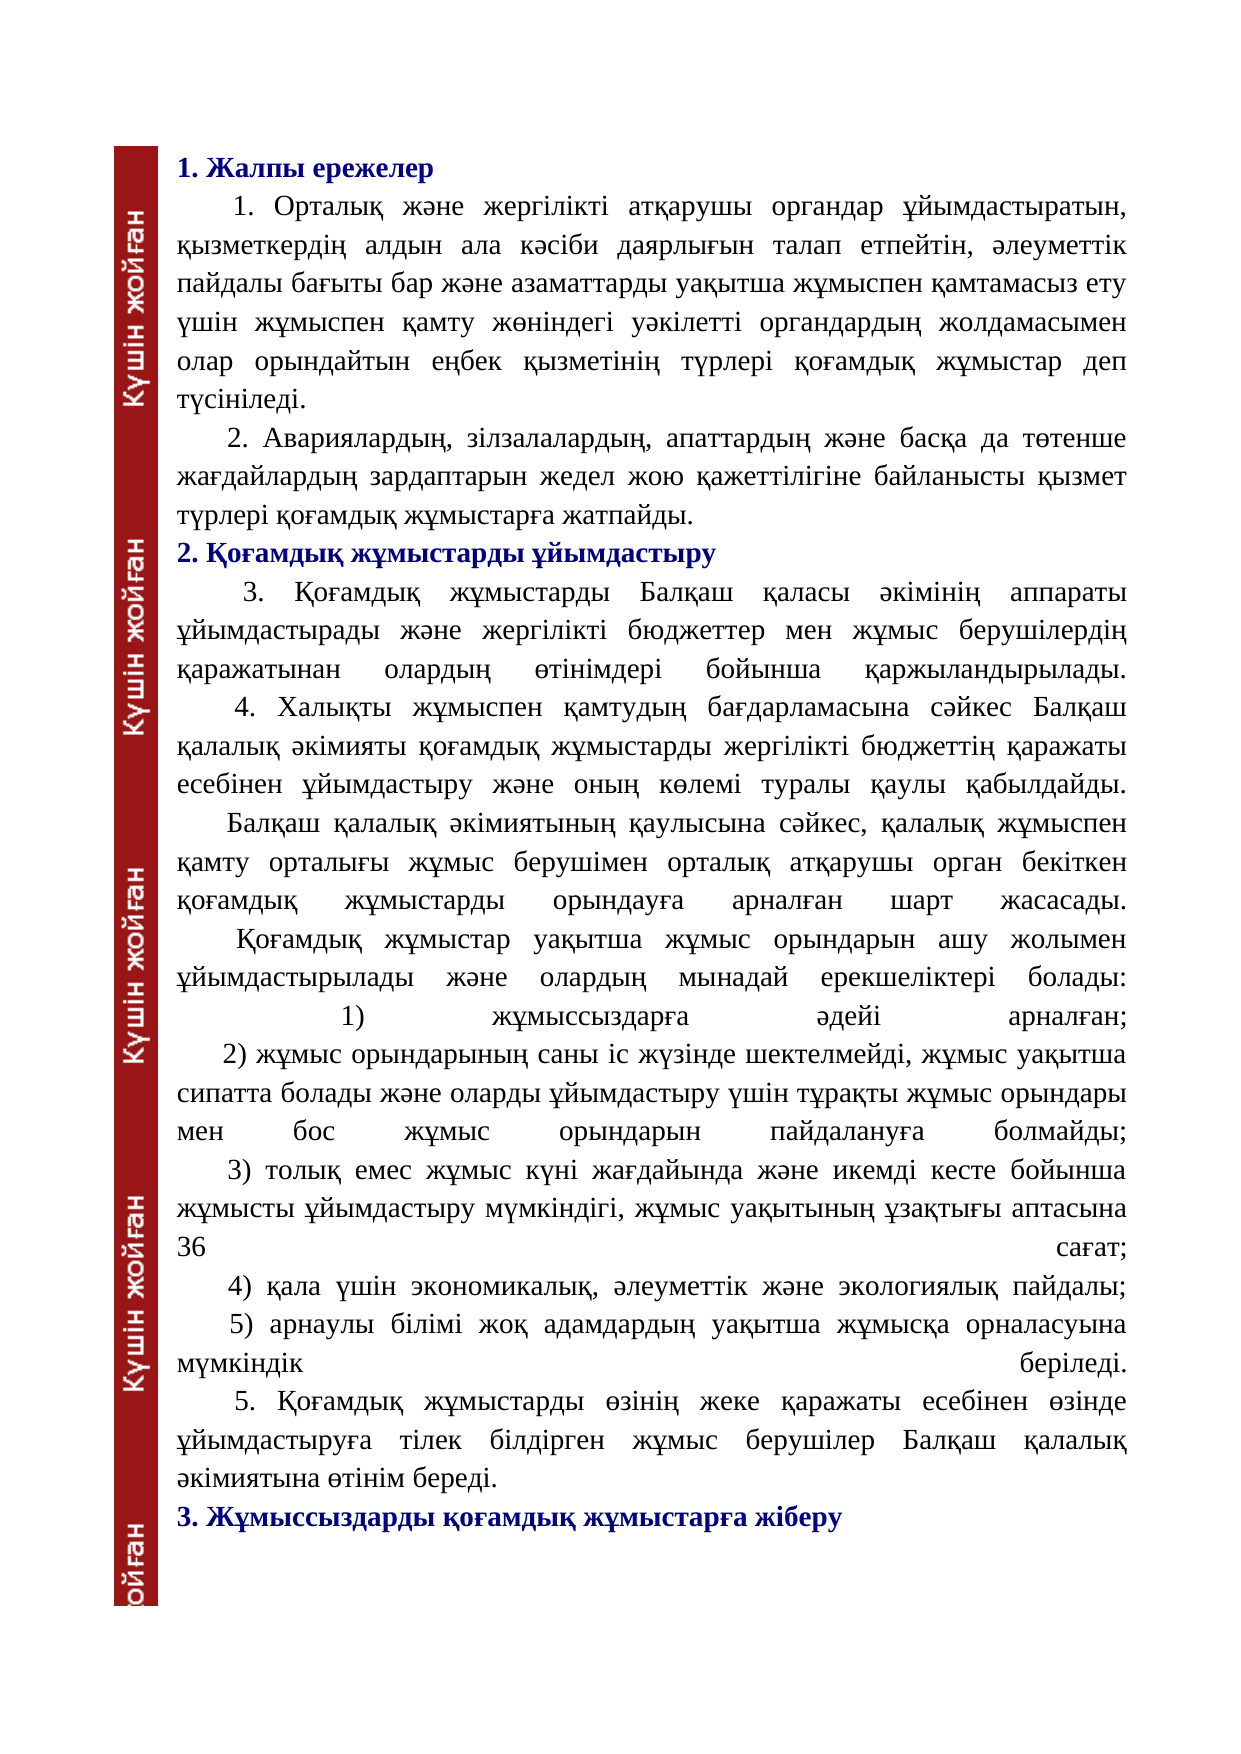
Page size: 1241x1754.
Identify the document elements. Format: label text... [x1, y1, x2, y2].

text 1. Орталық және жергілікті атқарушы органдар ұйымдастыратын, қызметкердің алдын ала кәсіби даярлығын талап етпейтін, әлеуметтік пайдалы бағыты бар және азаматтарды уақытша жұмыспен қамтамасыз ету үшін жұмыспен қамту жөніндегі уәкілетті органдардың жолдамасымен олар орындайтын еңбек қызметінің түрлері қоғамдық жұмыстар деп түсініледі. 2. Авариялардың, зілзалалардың, апаттардың және басқа да төтенше жағдайлардың зардаптарын жедел жою қажеттілігіне байланысты қызмет түрлері қоғамдық жұмыстарға жатпайды. [112, 188, 1128, 530]
picture [114, 1532, 158, 1606]
text 2. Қоғамдық жұмыстарды ұйымдастыру [112, 535, 1128, 569]
text 3. Жұмыссыздарды қоғамдық жұмыстарға жіберу [112, 1499, 1128, 1532]
picture [114, 183, 158, 188]
text 3. Қоғамдық жұмыстарды Балқаш қаласы әкімінің аппараты ұйымдастырады және жергілікті бюджеттер мен жұмыс берушілердің қаражатынан олардың өтінімдері бойынша қаржыландырылады. 4. Халықты жұмыспен қамтудың бағдарламасына сәйкес Балқаш қалалық әкімияты қоғамдық жұмыстарды жергілікті бюджеттің қаражаты есебінен ұйымдастыру және оның көлемі туралы қаулы қабылдайды. Балқаш қалалық әкімиятының қаулысына сәйкес, қалалық жұмыспен қамту орталығы жұмыс берушімен орталық атқарушы орган бекіткен қоғамдық жұмыстарды орындауға арналған шарт жасасады. Қоғамдық жұмыстар уақытша жұмыс орындарын ашу жолымен ұйымдастырылады және олардың мынадай ерекшеліктері болады: 1) жұмыссыздарға әдейі арналған; 2) жұмыс орындарының саны іс жүзінде шектелмейді, жұмыс уақытша сипатта болады және оларды ұйымдастыру үшін тұрақты жұмыс орындары мен бос жұмыс орындарын пайдалануға болмайды; 3) толық емес жұмыс күні жағдайында және икемді кесте бойынша жұмысты ұйымдастыру мүмкіндігі, жұмыс уақытының ұзақтығы аптасына 36 сағат; 4) қала үшін экономикалық, әлеуметтік және экологиялық пайдалы; 5) арнаулы білімі жоқ адамдардың уақытша жұмысқа орналасуына мүмкіндік беріледі. 5. Қоғамдық жұмыстарды өзінің жеке қаражаты есебінен өзінде ұйымдастыруға тілек білдірген жұмыс берушілер Балқаш қалалық әкімиятына өтінім береді. [112, 574, 1128, 1494]
picture [114, 1494, 158, 1499]
picture [114, 146, 158, 150]
picture [114, 530, 158, 535]
text 1. Жалпы ережелер [112, 150, 1128, 183]
picture [114, 569, 158, 574]
